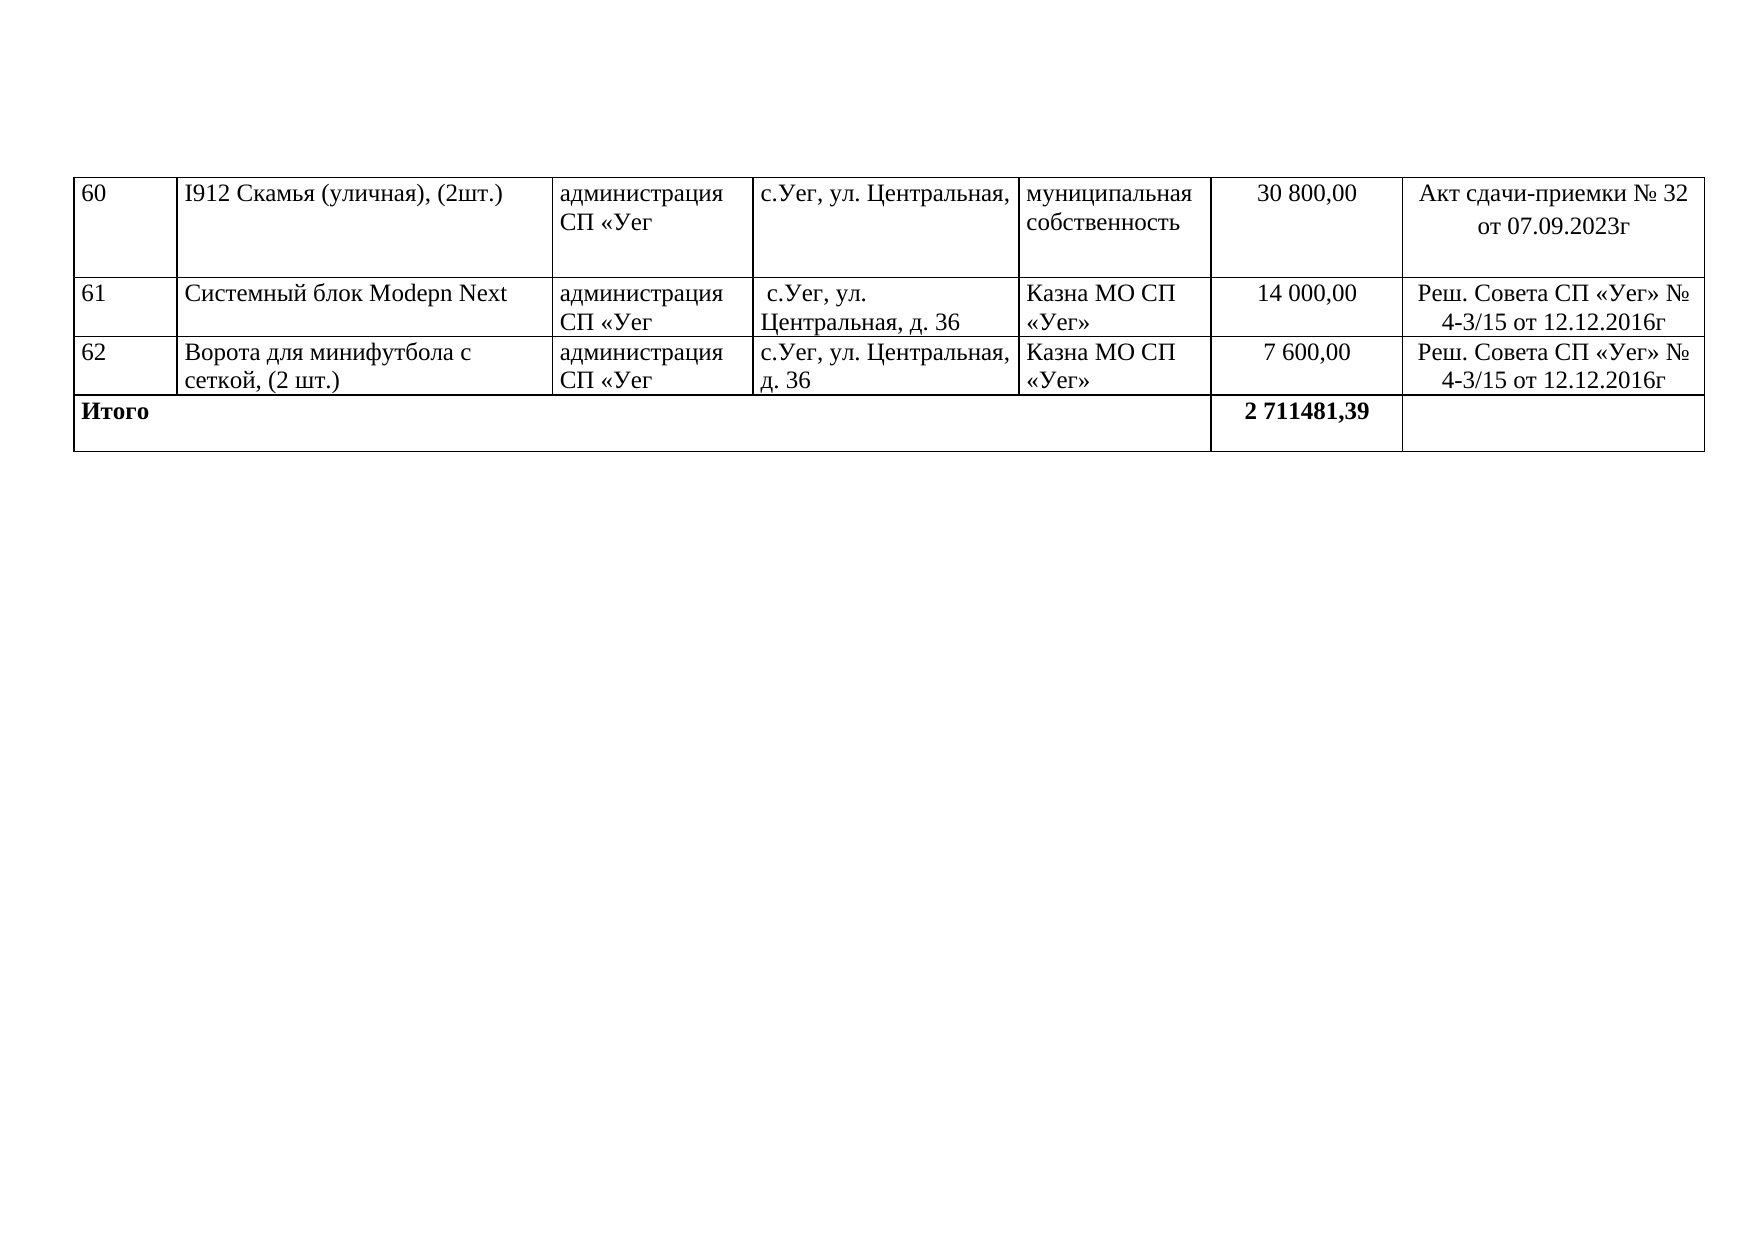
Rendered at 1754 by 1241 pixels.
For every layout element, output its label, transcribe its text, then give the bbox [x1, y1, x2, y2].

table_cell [553, 178, 752, 277]
table_cell администрация СП «Уег [553, 337, 752, 394]
table_cell I912 Скамья (уличная), (2шт.) [178, 178, 552, 277]
table_cell Реш. Совета СП «Уег» № 4-3/15 от 12.12.2016г [1403, 337, 1704, 394]
table_cell [1403, 396, 1704, 451]
table_cell Системный блок Modepn Next [178, 278, 552, 336]
table_cell с.Уег, ул. Центральная, д. 36 [754, 278, 1018, 336]
table_cell 2 711481,39 [1212, 396, 1402, 451]
table_cell Ворота для минифутбола с сеткой, (2 шт.) [178, 337, 552, 394]
table_cell 30 800,00 [1212, 178, 1402, 277]
table_cell Акт сдачи-приемки № 32 от 07.09.2023г [1403, 178, 1704, 277]
table_cell 14 000,00 [1212, 278, 1402, 336]
table_cell Казна МО СП «Уег» [1020, 337, 1210, 394]
table_cell с.Уег, ул. Центральная, д. 36 [754, 337, 1018, 394]
table_cell 60 [75, 178, 176, 277]
table_cell Казна МО СП «Уег» [1020, 278, 1210, 336]
table_cell с.Уег, ул. Центральная, [754, 178, 1018, 277]
table_cell 61 [75, 278, 176, 336]
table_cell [1020, 178, 1210, 277]
table_cell администрация СП «Уег [553, 278, 752, 336]
table_cell 62 [75, 337, 176, 394]
table_cell 7 600,00 [1212, 337, 1402, 394]
table_cell Реш. Совета СП «Уег» № 4-3/15 от 12.12.2016г [1403, 278, 1704, 336]
table_cell Итого [75, 396, 1210, 451]
